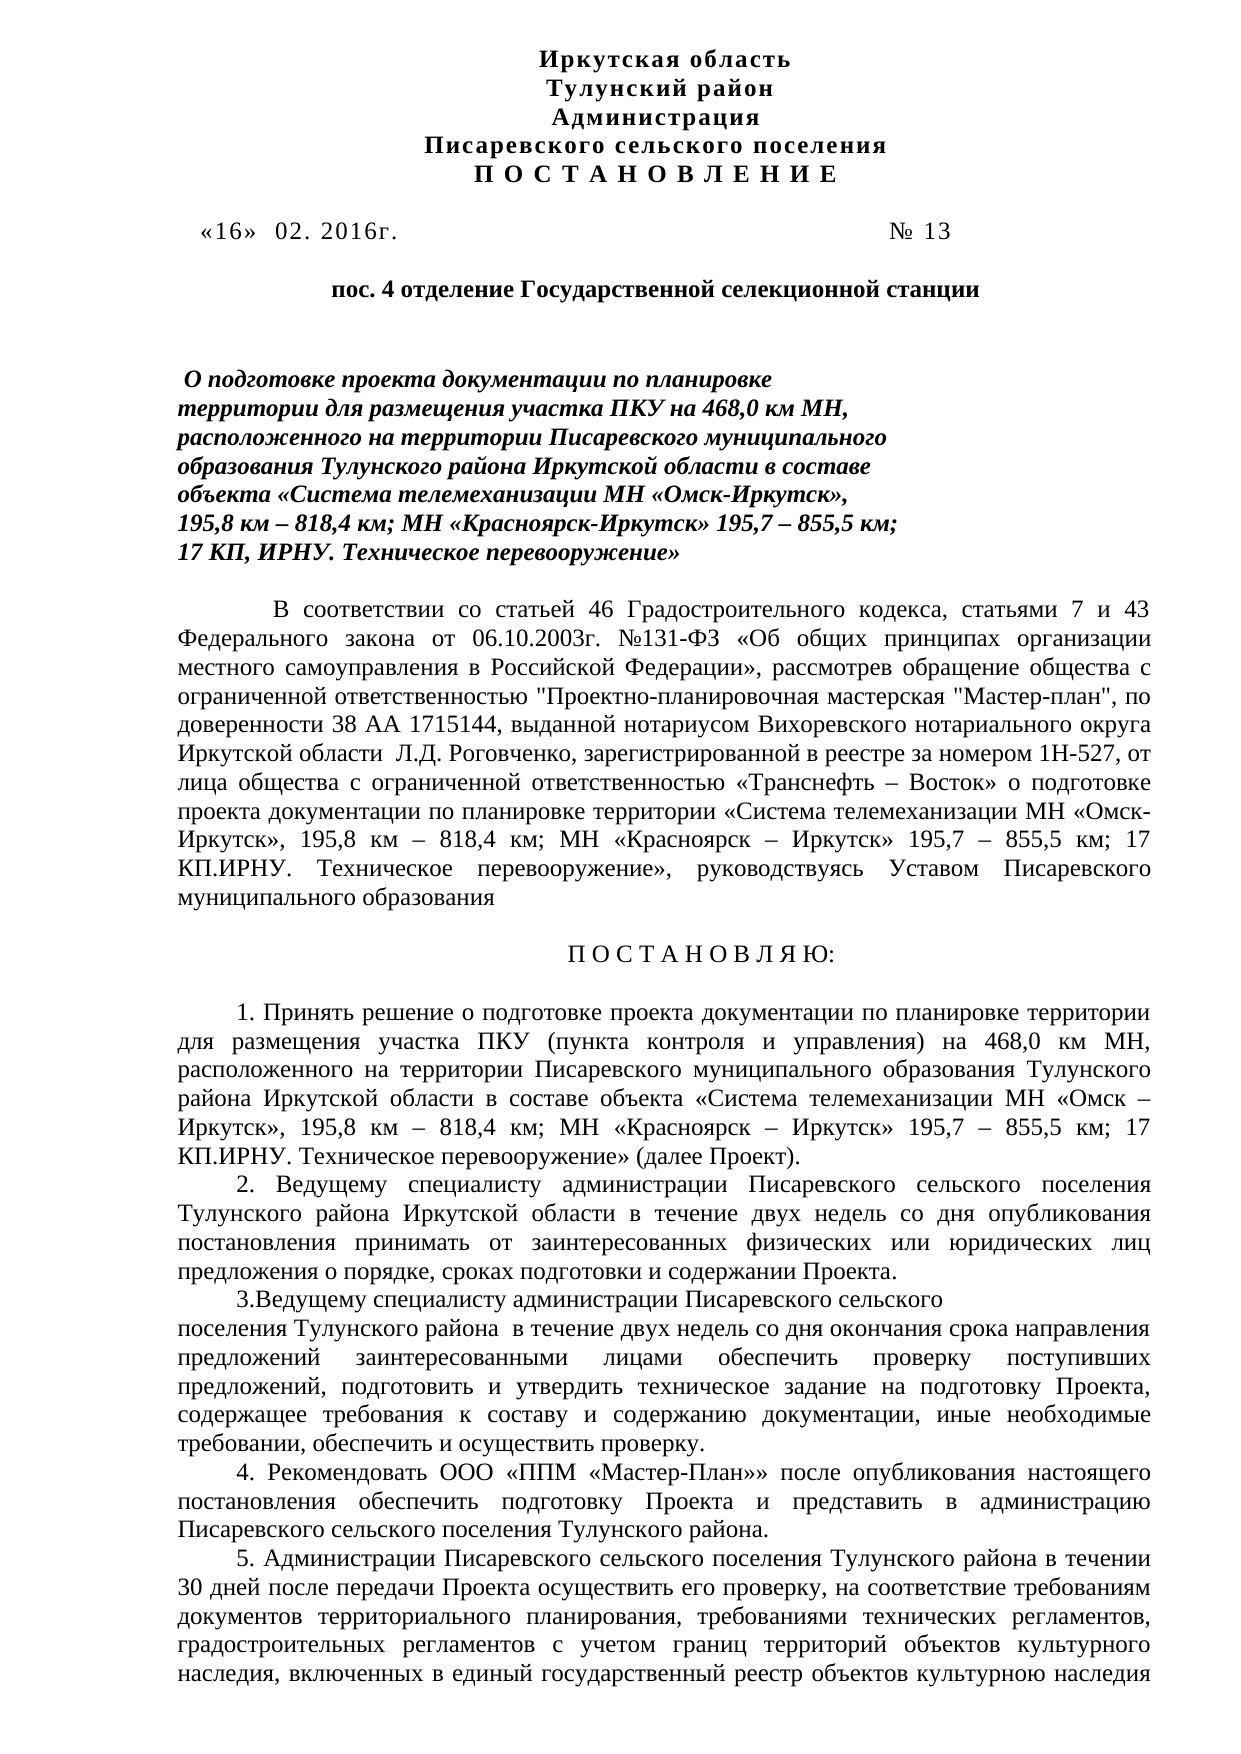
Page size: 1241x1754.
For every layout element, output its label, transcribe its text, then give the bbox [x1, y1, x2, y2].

text Администрация [158, 102, 1152, 131]
text объекта «Система телемеханизации МН «Омск-Иркутск», [177, 479, 1152, 508]
text 4. Рекомендовать ООО «ППМ «Мастер-План»» после опубликования настоящего постановления обеспечить подготовку Проекта и представить в администрацию Писаревского сельского поселения Тулунского района. [177, 1457, 1152, 1543]
text Писаревского сельского поселения [158, 131, 1152, 159]
text территории для размещения участка ПКУ на 468,0 км МН, [177, 393, 1152, 422]
text 1. Принять решение о подготовке проекта документации по планировке территории для размещения участка ПКУ (пункта контроля и управления) на 468,0 км МН, расположенного на территории Писаревского муниципального образования Тулунского района Иркутской области в составе объекта «Система телемеханизации МН «Омск – Иркутск», 195,8 км – 818,4 км; МН «Красноярск – Иркутск» 195,7 – 855,5 км; 17 КП.ИРНУ. Техническое перевооружение» (далее Проект). [177, 997, 1152, 1169]
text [177, 1543, 1152, 1687]
text Тулунский район [158, 73, 1152, 102]
text образования Тулунского района Иркутской области в составе [177, 451, 1152, 479]
text 195,8 км – 818,4 км; МН «Красноярск-Иркутск» 195,7 – 855,5 км; [177, 508, 1152, 537]
text П О С Т А Н О В Л Я Ю: [177, 939, 1152, 968]
text П О С Т А Н О В Л Е Н И Е [158, 159, 1152, 188]
text Иркутская область [177, 44, 1152, 73]
text 3.Ведущему специалисту администрации Писаревского сельского [177, 1284, 1152, 1313]
text 17 КП, ИРНУ. Техническое перевооружение» [177, 537, 1152, 566]
text расположенного на территории Писаревского муниципального [177, 422, 1152, 451]
text «16» 02. 2016г. № 13 [158, 216, 1152, 245]
text 2. Ведущему специалисту администрации Писаревского сельского поселения Тулунского района Иркутской области в течение двух недель со дня опубликования постановления принимать от заинтересованных физических или юридических лиц предложения о порядке, сроках подготовки и содержании Проекта. [177, 1169, 1152, 1284]
text О подготовке проекта документации по планировке [177, 364, 1152, 393]
text пос. 4 отделение Государственной селекционной станции [158, 274, 1152, 302]
text поселения Тулунского района в течение двух недель со дня окончания срока направления предложений заинтересованными лицами обеспечить проверку поступивших предложений, подготовить и утвердить техническое задание на подготовку Проекта, содержащее требования к составу и содержанию документации, иные необходимые требовании, обеспечить и осуществить проверку. [177, 1313, 1152, 1457]
text В соответствии со статьей 46 Градостроительного кодекса, статьями 7 и 43 Федерального закона от 06.10.2003г. №131-ФЗ «Об общих принципах организации местного самоуправления в Российской Федерации», рассмотрев обращение общества с ограниченной ответственностью "Проектно-планировочная мастерская "Мастер-план", по доверенности 38 АА 1715144, выданной нотариусом Вихоревского нотариального округа Иркутской области Л.Д. Роговченко, зарегистрированной в реестре за номером 1Н-527, от лица общества с ограниченной ответственностью «Транснефть – Восток» о подготовке проекта документации по планировке территории «Система телемеханизации МН «Омск-Иркутск», 195,8 км – 818,4 км; МН «Красноярск – Иркутск» 195,7 – 855,5 км; 17 КП.ИРНУ. Техническое перевооружение», руководствуясь Уставом Писаревского муниципального образования [177, 594, 1152, 911]
